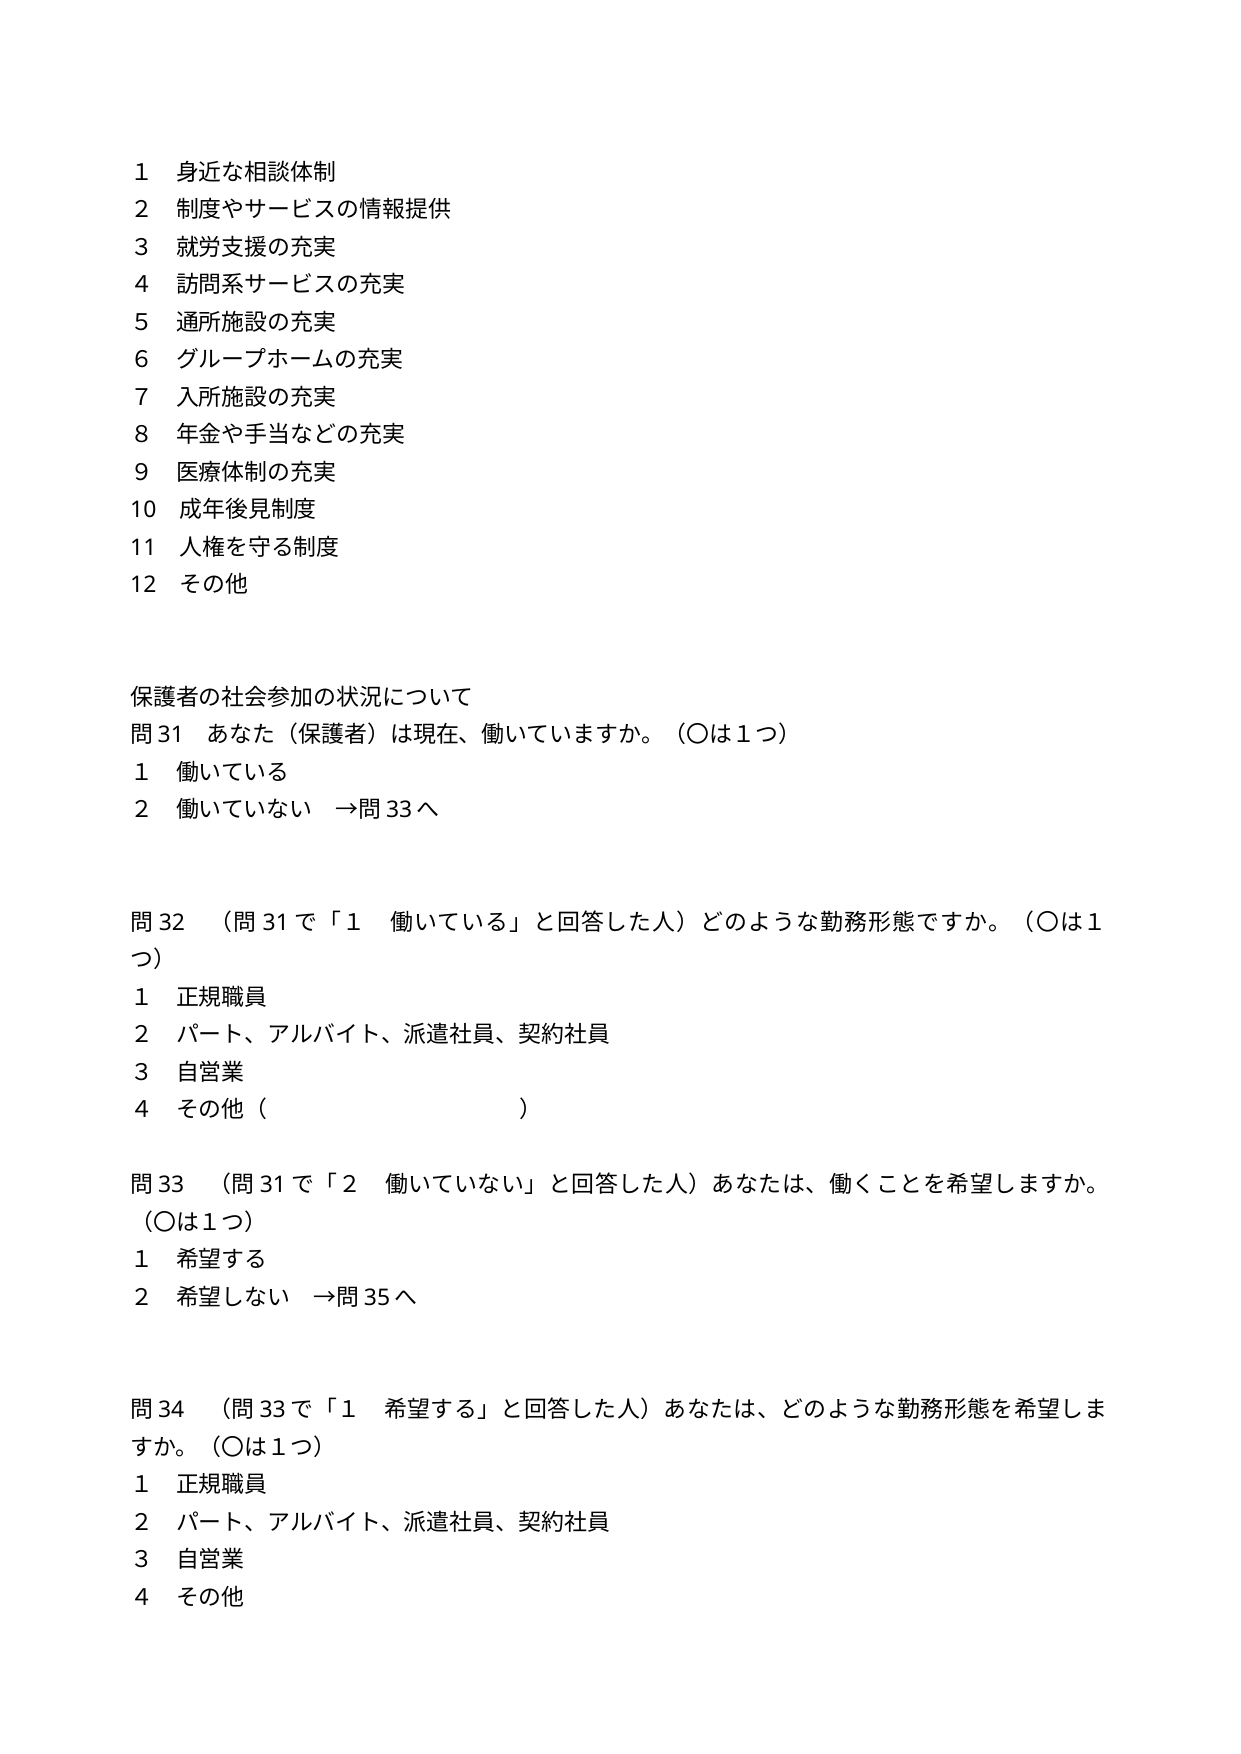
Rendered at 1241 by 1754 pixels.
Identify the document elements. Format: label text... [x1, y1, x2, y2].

text ２ 希望しない →問35へ [130, 1277, 1110, 1352]
text ５ 通所施設の充実 [130, 302, 1110, 339]
text 問33 （問31で「２ 働いていない」と回答した人）あなたは、働くことを希望しますか。（〇は１つ） [130, 1164, 1110, 1239]
text 11 人権を守る制度 [130, 527, 1110, 564]
text ２ パート、アルバイト、派遣社員、契約社員 [130, 1502, 1110, 1539]
text 保護者の社会参加の状況について [130, 677, 1110, 714]
text １ 正規職員 [130, 1464, 1110, 1502]
text ２ 制度やサービスの情報提供 [130, 189, 1110, 227]
text ３ 自営業 [130, 1539, 1110, 1577]
text １ 希望する [130, 1239, 1110, 1277]
text ２ パート、アルバイト、派遣社員、契約社員 [130, 1014, 1110, 1052]
text ６ グループホームの充実 [130, 339, 1110, 377]
text １ 働いている [130, 752, 1110, 789]
text ７ 入所施設の充実 [130, 377, 1110, 414]
text 12 その他 [130, 564, 1110, 602]
text １ 身近な相談体制 [130, 152, 1110, 189]
text ４ 訪問系サービスの充実 [130, 264, 1110, 302]
text １ 正規職員 [130, 977, 1110, 1014]
text ３ 自営業 [130, 1052, 1110, 1089]
text ９ 医療体制の充実 [130, 452, 1110, 489]
text 問34 （問33で「１ 希望する」と回答した人）あなたは、どのような勤務形態を希望しますか。（〇は１つ） [130, 1389, 1110, 1464]
text ８ 年金や手当などの充実 [130, 414, 1110, 452]
text 問32 （問31で「１ 働いている」と回答した人）どのような勤務形態ですか。（〇は１つ） [130, 902, 1110, 977]
text ４ その他（ ） [130, 1089, 1110, 1127]
text ４ その他 [130, 1577, 1110, 1614]
text 問31 あなた（保護者）は現在、働いていますか。（〇は１つ） [130, 714, 1110, 752]
text ２ 働いていない →問33へ [130, 789, 1110, 864]
text ３ 就労支援の充実 [130, 227, 1110, 264]
text 10 成年後見制度 [130, 489, 1110, 527]
